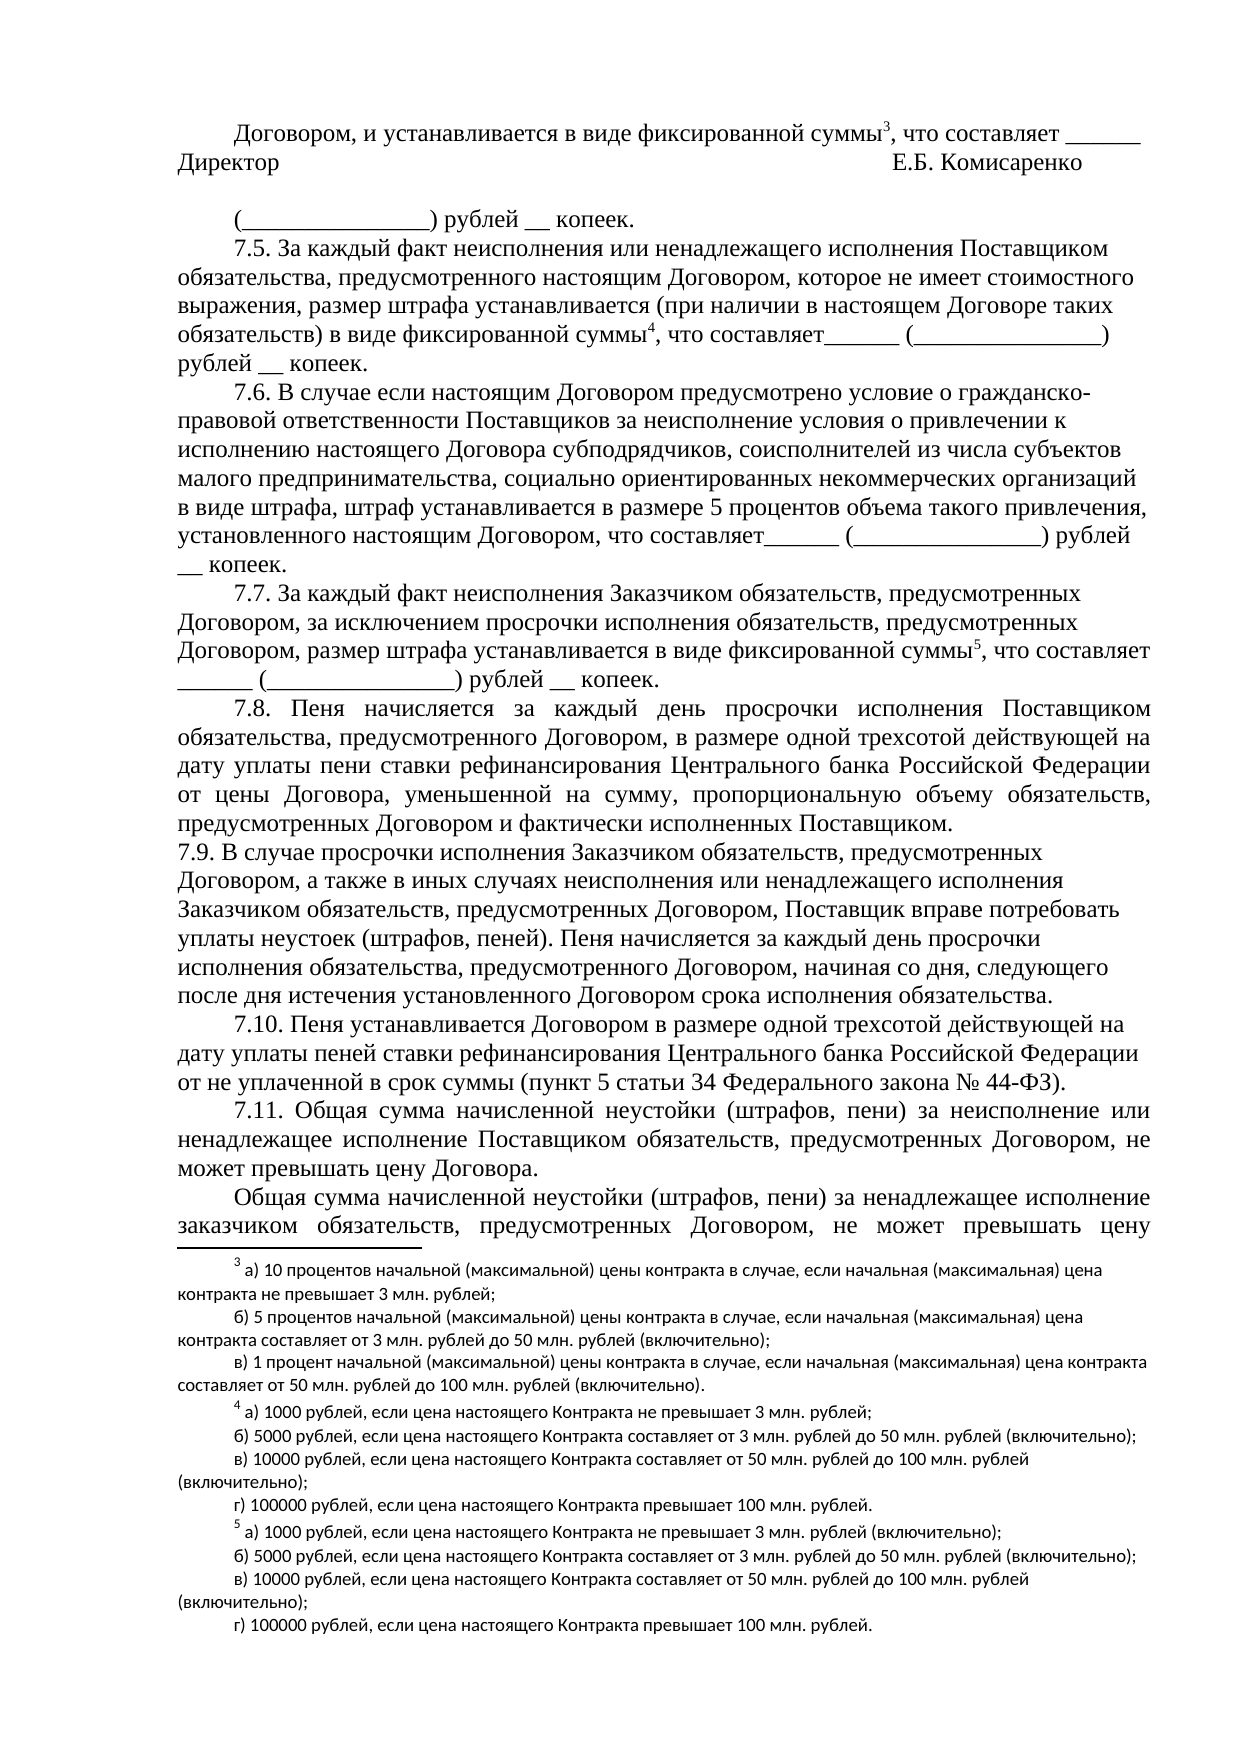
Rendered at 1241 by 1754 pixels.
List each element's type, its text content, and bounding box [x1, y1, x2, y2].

text Договором, и устанавливается в виде фиксированной суммы, что составляет ______ Директор Е.Б. Комисаренко [177, 118, 1152, 176]
text 7.7. За каждый факт неисполнения Заказчиком обязательств, предусмотренных Договором, за исключением просрочки исполнения обязательств, предусмотренных Договором, размер штрафа устанавливается в виде фиксированной суммы, что составляет ______ (_______________) рублей __ копеек. [177, 578, 1152, 693]
text 7.10. Пеня устанавливается Договором в размере одной трехсотой действующей на дату уплаты пеней ставки рефинансирования Центрального банка Российской Федерации от не уплаченной в срок суммы (пункт 5 статьи 34 Федерального закона № 44-ФЗ). [177, 1009, 1152, 1096]
text 7.5. За каждый факт неисполнения или ненадлежащего исполнения Поставщиком обязательства, предусмотренного настоящим Договором, которое не имеет стоимостного выражения, размер штрафа устанавливается (при наличии в настоящем Договоре таких обязательств) в виде фиксированной суммы, что составляет______ (_______________) рублей __ копеек. [177, 233, 1152, 377]
text 7.11. Общая сумма начисленной неустойки (штрафов, пени) за неисполнение или ненадлежащее исполнение Поставщиком обязательств, предусмотренных Договором, не может превышать цену Договора. [177, 1096, 1152, 1182]
text 7.8. Пеня начисляется за каждый день просрочки исполнения Поставщиком обязательства, предусмотренного Договором, в размере одной трехсотой действующей на дату уплаты пени ставки рефинансирования Центрального банка Российской Федерации от цены Договора, уменьшенной на сумму, пропорциональную объему обязательств, предусмотренных Договором и фактически исполненных Поставщиком. [177, 693, 1152, 837]
text 7.9. В случае просрочки исполнения Заказчиком обязательств, предусмотренных Договором, а также в иных случаях неисполнения или ненадлежащего исполнения Заказчиком обязательств, предусмотренных Договором, Поставщик вправе потребовать уплаты неустоек (штрафов, пеней). Пеня начисляется за каждый день просрочки исполнения обязательства, предусмотренного Договором, начиная со дня, следующего после дня истечения установленного Договором срока исполнения обязательства. [177, 837, 1152, 1009]
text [177, 1182, 1152, 1239]
text 7.6. В случае если настоящим Договором предусмотрено условие о гражданско-правовой ответственности Поставщиков за неисполнение условия о привлечении к исполнению настоящего Договора субподрядчиков, соисполнителей из числа субъектов малого предпринимательства, социально ориентированных некоммерческих организаций в виде штрафа, штраф устанавливается в размере 5 процентов объема такого привлечения, установленного настоящим Договором, что составляет______ (_______________) рублей __ копеек. [177, 377, 1152, 578]
text (_______________) рублей __ копеек. [177, 204, 1152, 233]
